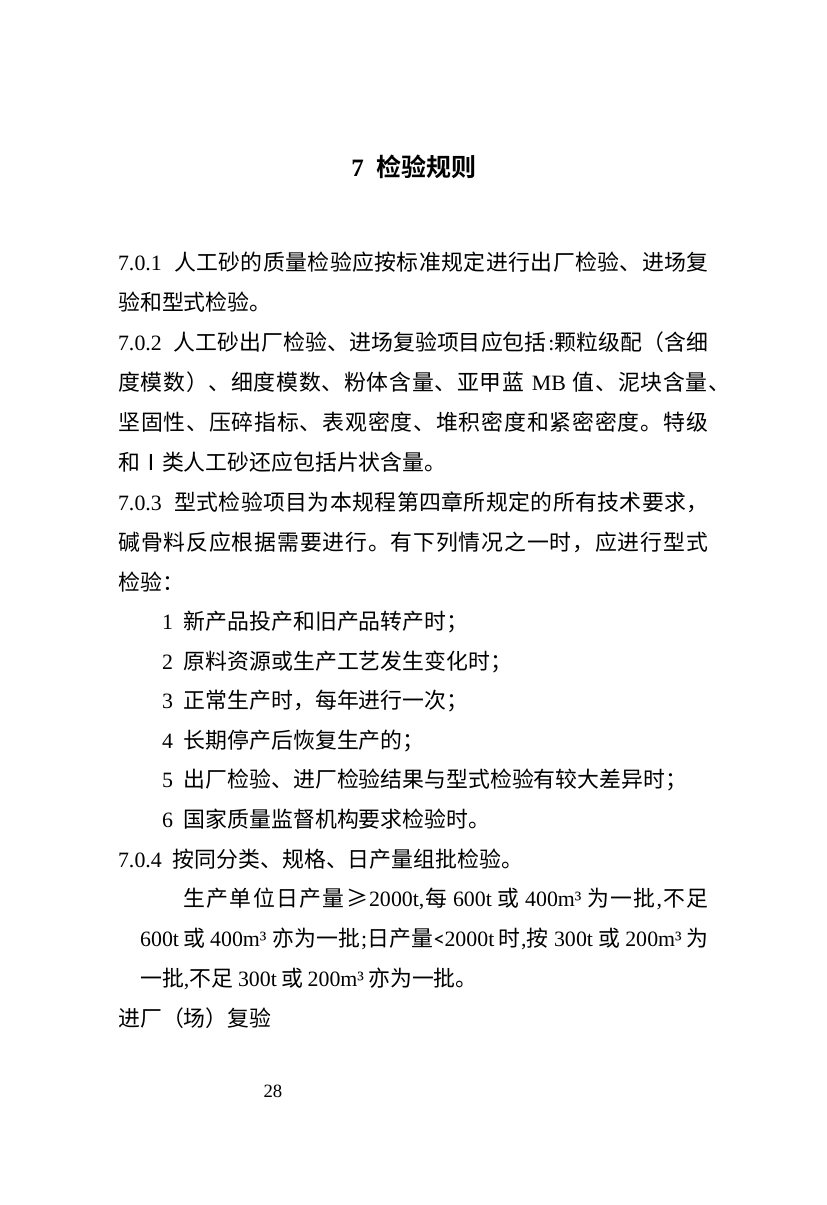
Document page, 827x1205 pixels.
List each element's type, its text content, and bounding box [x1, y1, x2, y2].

text 5 出厂检验、进厂检验结果与型式检验有较大差异时； [118, 762, 709, 795]
text 4 长期停产后恢复生产的； [118, 722, 709, 755]
text 7.0.2 人工砂出厂检验、进场复验项目应包括:颗粒级配（含细度模数）、细度模数、粉体含量、亚甲蓝 MB 值、泥块含量、坚固性、压碎指标、表观密度、堆积密度和紧密密度。特级和Ⅰ类人工砂还应包括片状含量。 [118, 324, 709, 477]
text 2 原料资源或生产工艺发生变化时； [118, 643, 709, 676]
text 1 新产品投产和旧产品转产时； [118, 603, 709, 637]
text 6 国家质量监督机构要求检验时。 [118, 801, 709, 834]
text 7.0.3 型式检验项目为本规程第四章所规定的所有技术要求，碱骨料反应根据需要进行。有下列情况之一时，应进行型式检验： [118, 484, 709, 597]
text 进厂（场）复验 [118, 1000, 709, 1033]
text 7 检验规则 [118, 132, 709, 199]
text 7.0.4 按同分类、规格、日产量组批检验。 [118, 841, 709, 874]
text 生产单位日产量≥2000t,每600t或400m³为一批,不足600t或400m³ 亦为一批;日产量<2000t时,按 300t 或200m³为一批,不足 300t或200m³亦为一批。 [140, 880, 709, 994]
text 3 正常生产时，每年进行一次； [118, 682, 709, 716]
text 7.0.1 人工砂的质量检验应按标准规定进行出厂检验、进场复验和型式检验。 [118, 244, 709, 318]
